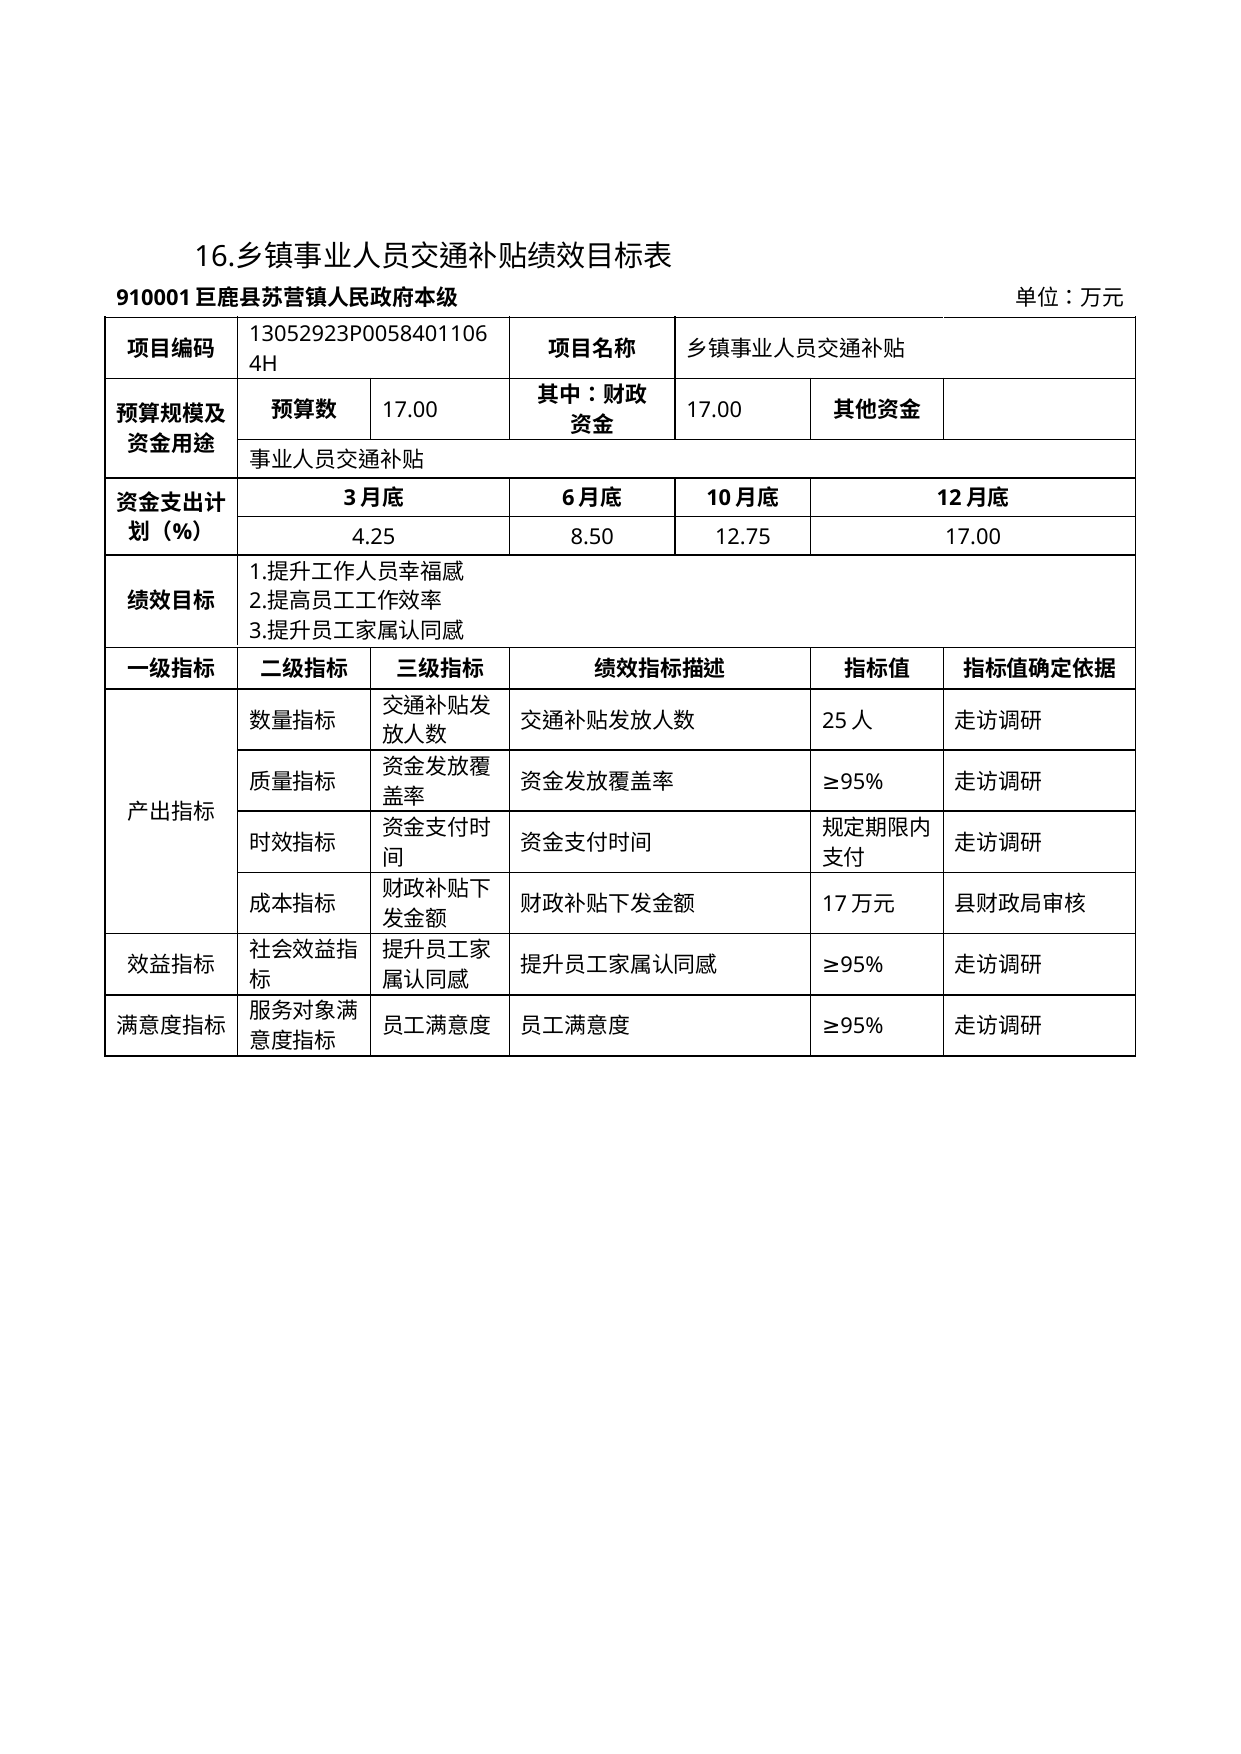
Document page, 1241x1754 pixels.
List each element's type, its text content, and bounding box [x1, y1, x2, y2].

table_cell 25人 [811, 690, 943, 749]
table_cell 服务对象满意度指标 [238, 996, 370, 1055]
table_cell 预算数 [238, 379, 370, 439]
table_header 二级指标 [238, 648, 370, 688]
table_cell 提升员工家属认同感 [510, 934, 810, 994]
table_cell 12.75 [676, 517, 810, 554]
table_cell 质量指标 [238, 751, 370, 810]
table_cell 效益指标 [106, 934, 237, 994]
table_cell 12月底 [811, 479, 1135, 516]
table_cell 17.00 [811, 517, 1135, 554]
table_cell 项目名称 [510, 318, 674, 378]
table_cell 满意度指标 [106, 996, 237, 1055]
table_cell [944, 379, 1135, 439]
table_cell ≥95% [811, 934, 943, 994]
table_cell 13052923P00584011064H [238, 318, 509, 378]
table_cell 6月底 [510, 479, 674, 516]
table_cell 产出指标 [106, 690, 237, 933]
table_cell 走访调研 [944, 996, 1135, 1055]
table_cell 其他资金 [811, 379, 943, 439]
table_cell ≥95% [811, 751, 943, 810]
table_cell 员工满意度 [510, 996, 810, 1055]
table_cell 走访调研 [944, 690, 1135, 749]
table_cell 8.50 [510, 517, 674, 554]
table_cell 17万元 [811, 873, 943, 933]
table_cell 1.提升工作人员幸福感 2.提高员工工作效率 3.提升员工家属认同感 [238, 556, 1135, 645]
table_header 一级指标 [106, 648, 237, 688]
table_cell 17.00 [676, 379, 810, 439]
table_cell 资金支出计划（%） [106, 479, 237, 554]
table_cell 其中：财政 资金 [510, 379, 674, 439]
table_cell 规定期限内支付 [811, 812, 943, 872]
table_header 三级指标 [371, 648, 509, 688]
table_header 绩效指标描述 [510, 648, 810, 688]
table_cell 交通补贴发放人数 [371, 690, 509, 749]
table_cell 数量指标 [238, 690, 370, 749]
table_cell 员工满意度 [371, 996, 509, 1055]
table_cell 县财政局审核 [944, 873, 1135, 933]
table_cell 资金支付时间 [510, 812, 810, 872]
table_header 单位：万元 [944, 277, 1135, 316]
table_cell 时效指标 [238, 812, 370, 872]
text 16.乡镇事业人员交通补贴绩效目标表 [136, 235, 1104, 275]
table_cell 走访调研 [944, 934, 1135, 994]
table_cell 社会效益指标 [238, 934, 370, 994]
table_cell 成本指标 [238, 873, 370, 933]
table_header 910001巨鹿县苏营镇人民政府本级 [106, 277, 943, 316]
table_cell 资金支付时间 [371, 812, 509, 872]
table_cell 预算规模及资金用途 [106, 379, 237, 477]
table_cell 资金发放覆盖率 [371, 751, 509, 810]
table_cell 资金发放覆盖率 [510, 751, 810, 810]
table_cell 财政补贴下发金额 [510, 873, 810, 933]
table_cell 17.00 [371, 379, 509, 439]
table_cell 交通补贴发放人数 [510, 690, 810, 749]
table_cell 项目编码 [106, 318, 237, 378]
table_cell 财政补贴下发金额 [371, 873, 509, 933]
table_cell ≥95% [811, 996, 943, 1055]
table_cell 4.25 [238, 517, 509, 554]
table_cell 走访调研 [944, 751, 1135, 810]
table_header 指标值 [811, 648, 943, 688]
table_cell 提升员工家属认同感 [371, 934, 509, 994]
table_cell 乡镇事业人员交通补贴 [676, 318, 1135, 378]
table_cell 10月底 [676, 479, 810, 516]
table_cell 绩效目标 [106, 556, 237, 645]
table_header 指标值确定依据 [944, 648, 1135, 688]
table_cell 走访调研 [944, 812, 1135, 872]
table_cell 3月底 [238, 479, 509, 516]
table_cell 事业人员交通补贴 [238, 440, 1135, 477]
